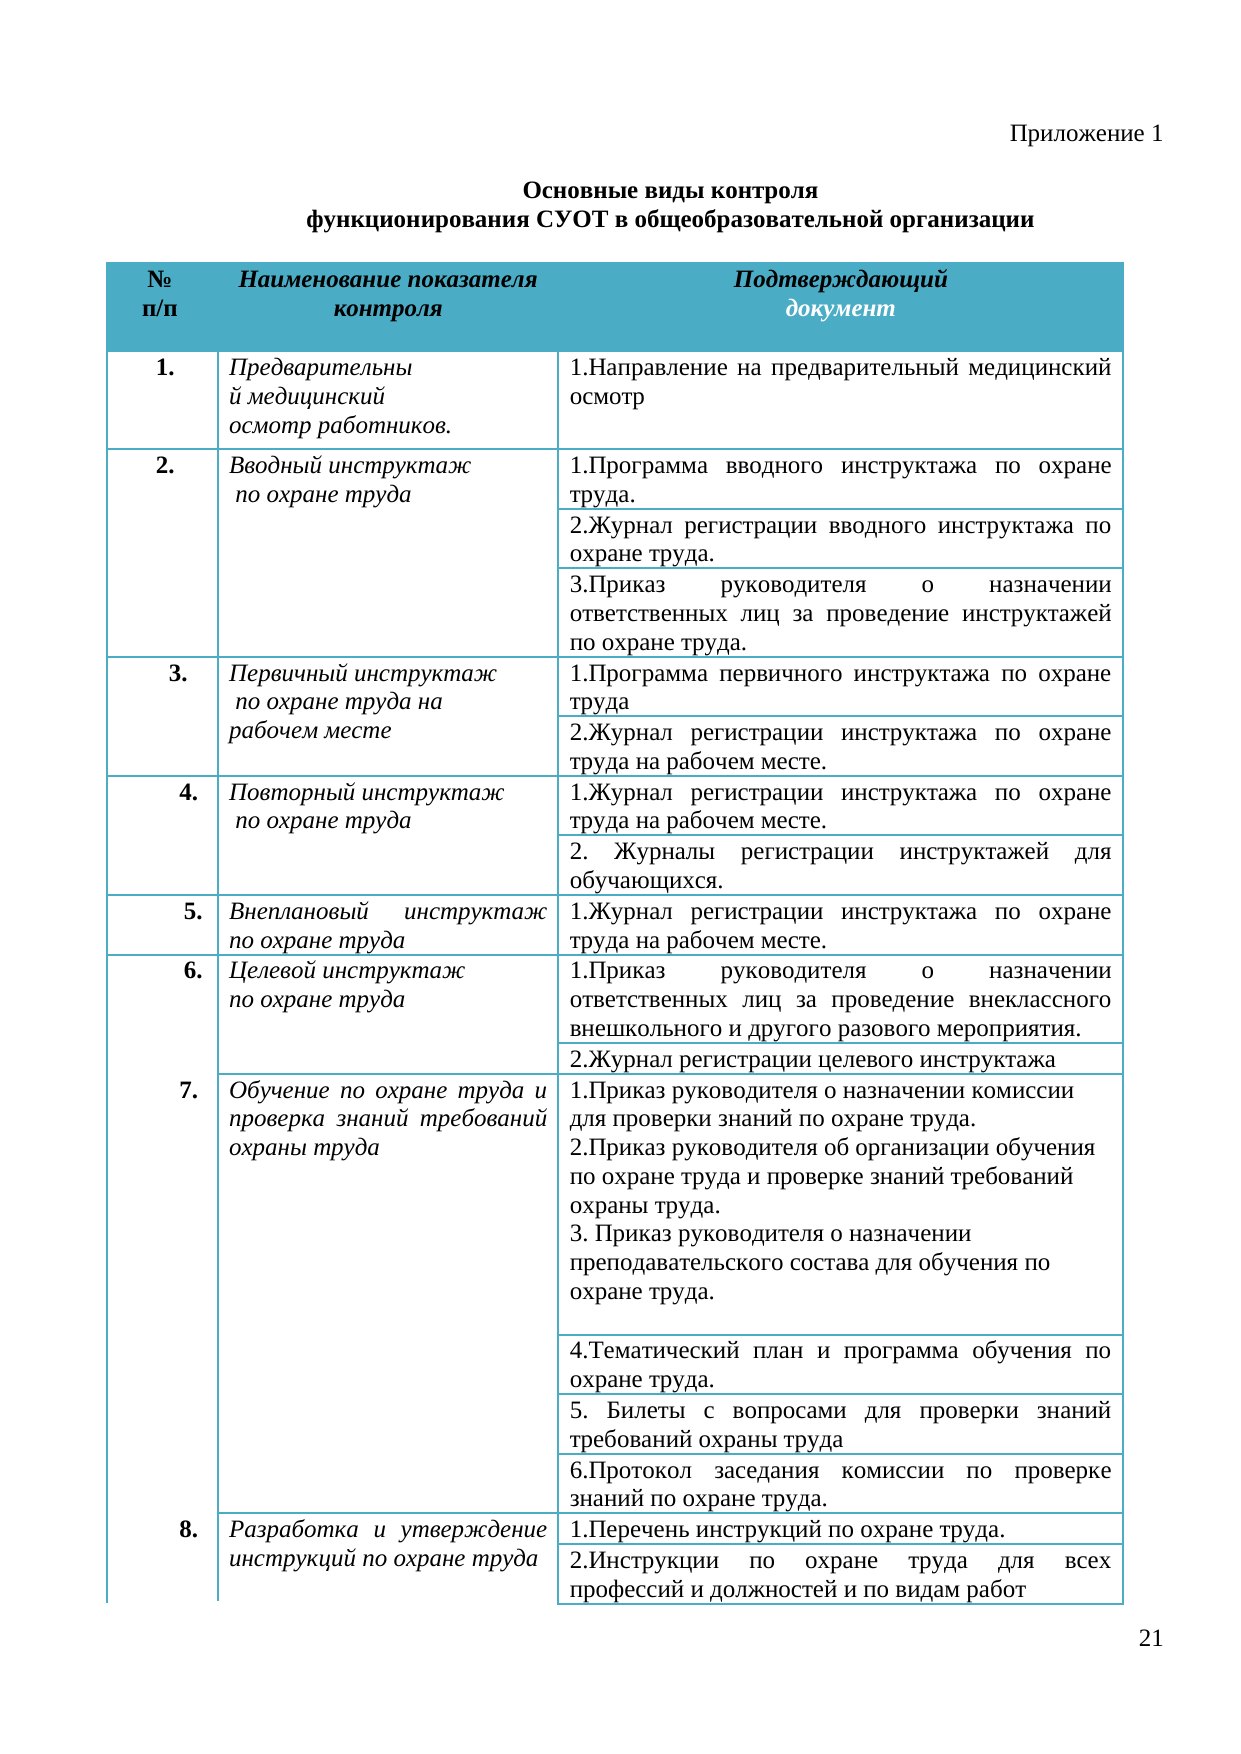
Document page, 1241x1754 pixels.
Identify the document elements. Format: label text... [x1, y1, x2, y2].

table_cell 2.Инструкции по охране труда для всех профессий и должностей и по видам работ [559, 1545, 1122, 1603]
table_cell Внеплановый инструктаж по охране труда [219, 896, 557, 953]
table_cell 6.Протокол заседания комиссии по проверке знаний по охране труда. [559, 1455, 1122, 1512]
table_cell 1.Направление на предварительный медицинский осмотр [559, 352, 1122, 448]
table_cell 1.Журнал регистрации инструктажа по охране труда на рабочем месте. [559, 896, 1122, 953]
table_cell 1.Программа вводного инструктажа по охране труда. [559, 450, 1122, 508]
table_cell 1. [108, 352, 217, 448]
table_cell 5. Билеты с вопросами для проверки знаний требований охраны труда [559, 1395, 1122, 1453]
table_header Подтверждающий документ [559, 264, 1122, 350]
table_cell 2.Журнал регистрации вводного инструктажа по охране труда. [559, 510, 1122, 567]
table_cell Разработка и утверждение инструкций по охране труда [218, 1514, 557, 1603]
table_cell 7. [108, 1073, 217, 1512]
table_cell 4.Тематический план и программа обучения по охране труда. [559, 1336, 1122, 1393]
table_cell 2. Журналы регистрации инструктажей для обучающихся. [559, 836, 1122, 894]
table_cell 1.Приказ руководителя о назначении ответственных лиц за проведение внеклассного внешкольного и другого разового мероприятия. [559, 956, 1122, 1042]
table_cell 3.Приказ руководителя о назначении ответственных лиц за проведение инструктажей по охране труда. [559, 569, 1122, 656]
text Приложение 1 [118, 118, 1163, 147]
table_cell Целевой инструктаж по охране труда [219, 956, 557, 1073]
table_cell 6. [108, 956, 217, 1073]
table_cell Вводный инструктаж по охране труда [219, 450, 557, 656]
text функционирования СУОТ в общеобразовательной организации [118, 204, 1163, 233]
table_cell 1.Перечень инструкций по охране труда. [559, 1514, 1122, 1543]
table_cell 8. [108, 1512, 218, 1603]
table_cell 5. [108, 896, 217, 953]
table_cell 2.Журнал регистрации целевого инструктажа [559, 1044, 1122, 1073]
table_cell 2.Журнал регистрации инструктажа по охране труда на рабочем месте. [559, 717, 1122, 775]
table_cell Обучение по охране труда и проверка знаний требований охраны труда [219, 1075, 557, 1512]
table_cell 2. [108, 450, 217, 656]
table_cell 1.Приказ руководителя о назначении комиссии для проверки знаний по охране труда. 2.Приказ руководителя об организации обучения по охране труда и проверке знаний требований охраны труда. 3. Приказ руководителя о назначении преподавательского состава для обучения по охране труда. [559, 1075, 1122, 1333]
table_header Наименование показателя контроля [219, 264, 557, 350]
table_cell 1.Журнал регистрации инструктажа по охране труда на рабочем месте. [559, 777, 1122, 834]
table_cell Первичный инструктаж по охране труда на рабочем месте [219, 658, 557, 775]
table_cell 4. [108, 777, 217, 894]
text Основные виды контроля [118, 176, 1163, 204]
table_cell Предварительный медицинский осмотр работников. [219, 352, 557, 448]
table_cell 3. [108, 658, 217, 775]
table_cell 1.Программа первичного инструктажа по охране труда [559, 658, 1122, 715]
table_header № п/п [108, 264, 217, 350]
table_cell Повторный инструктаж по охране труда [219, 777, 557, 894]
